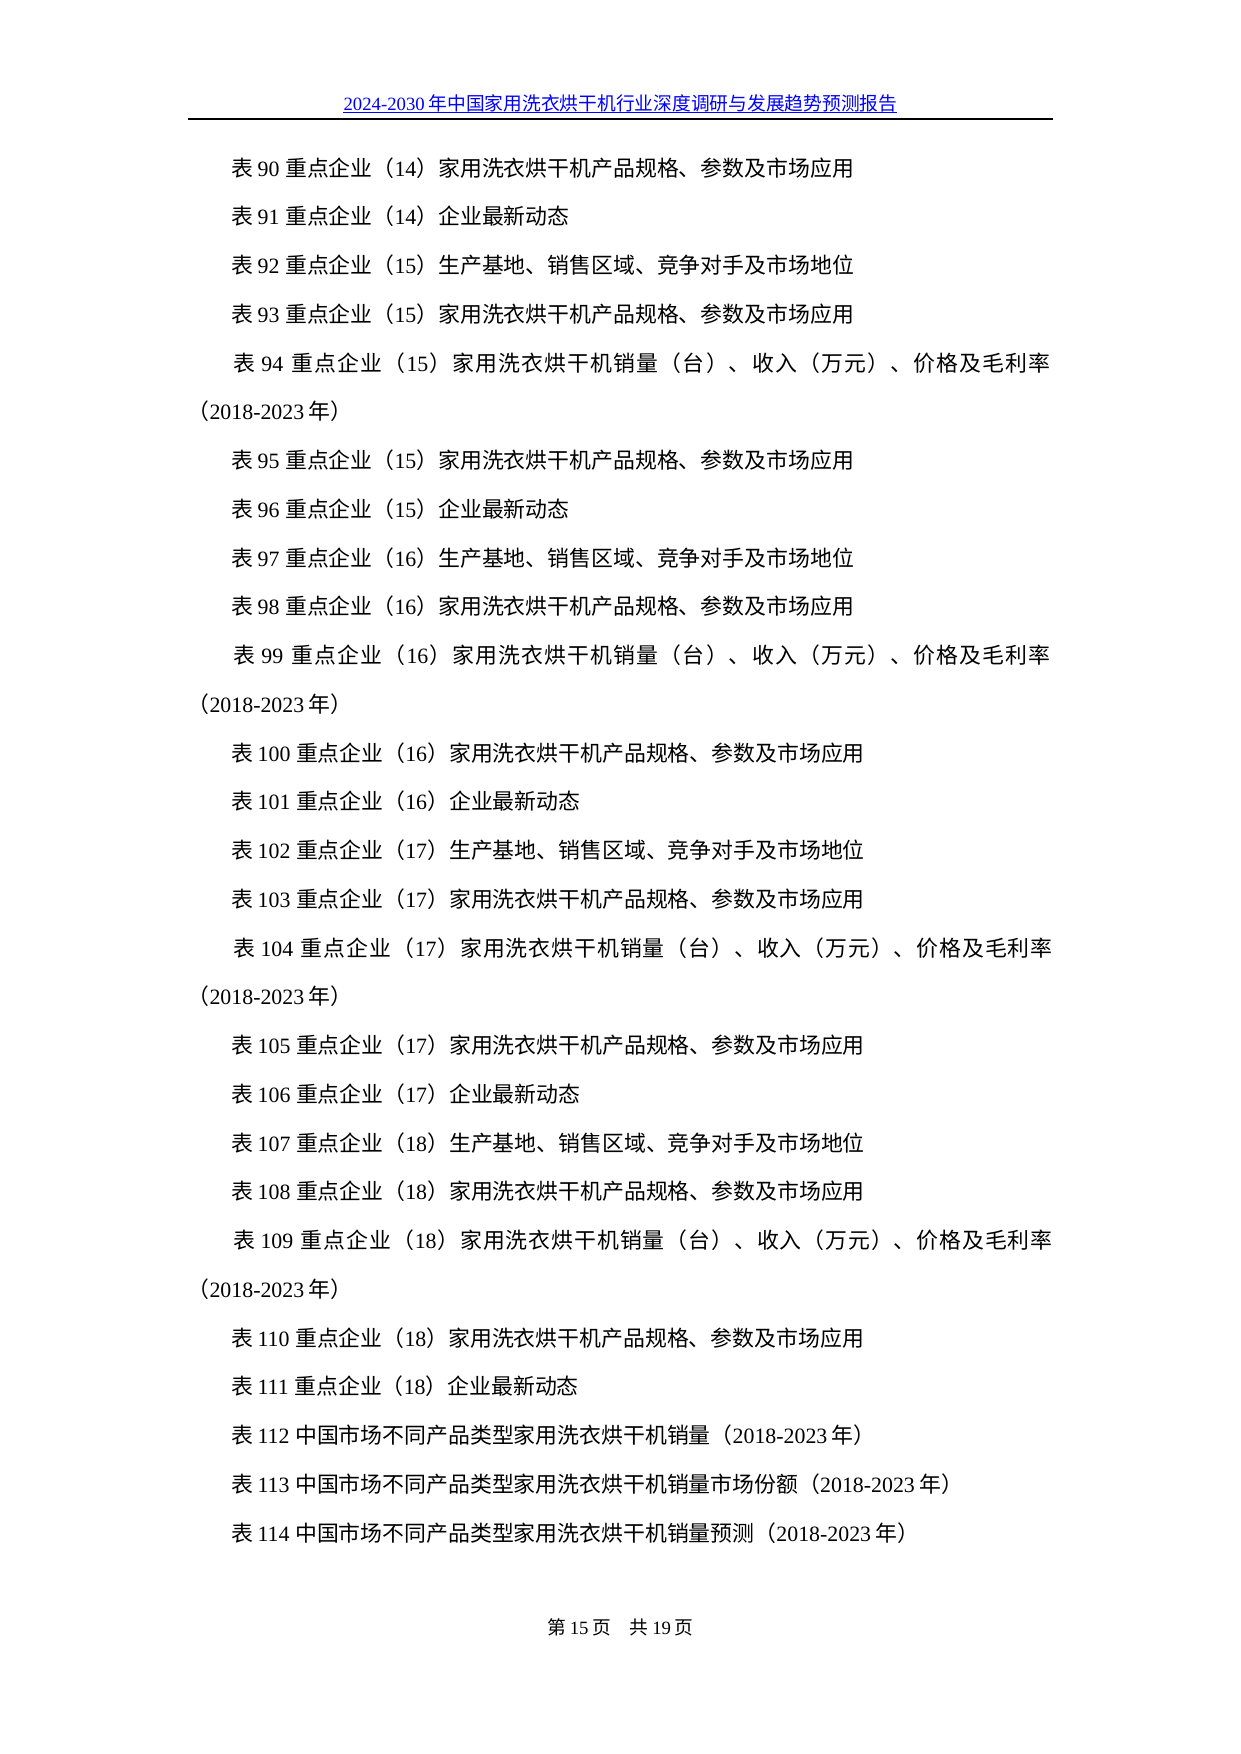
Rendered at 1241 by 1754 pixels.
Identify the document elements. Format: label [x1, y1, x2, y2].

text [187, 150, 1053, 1548]
